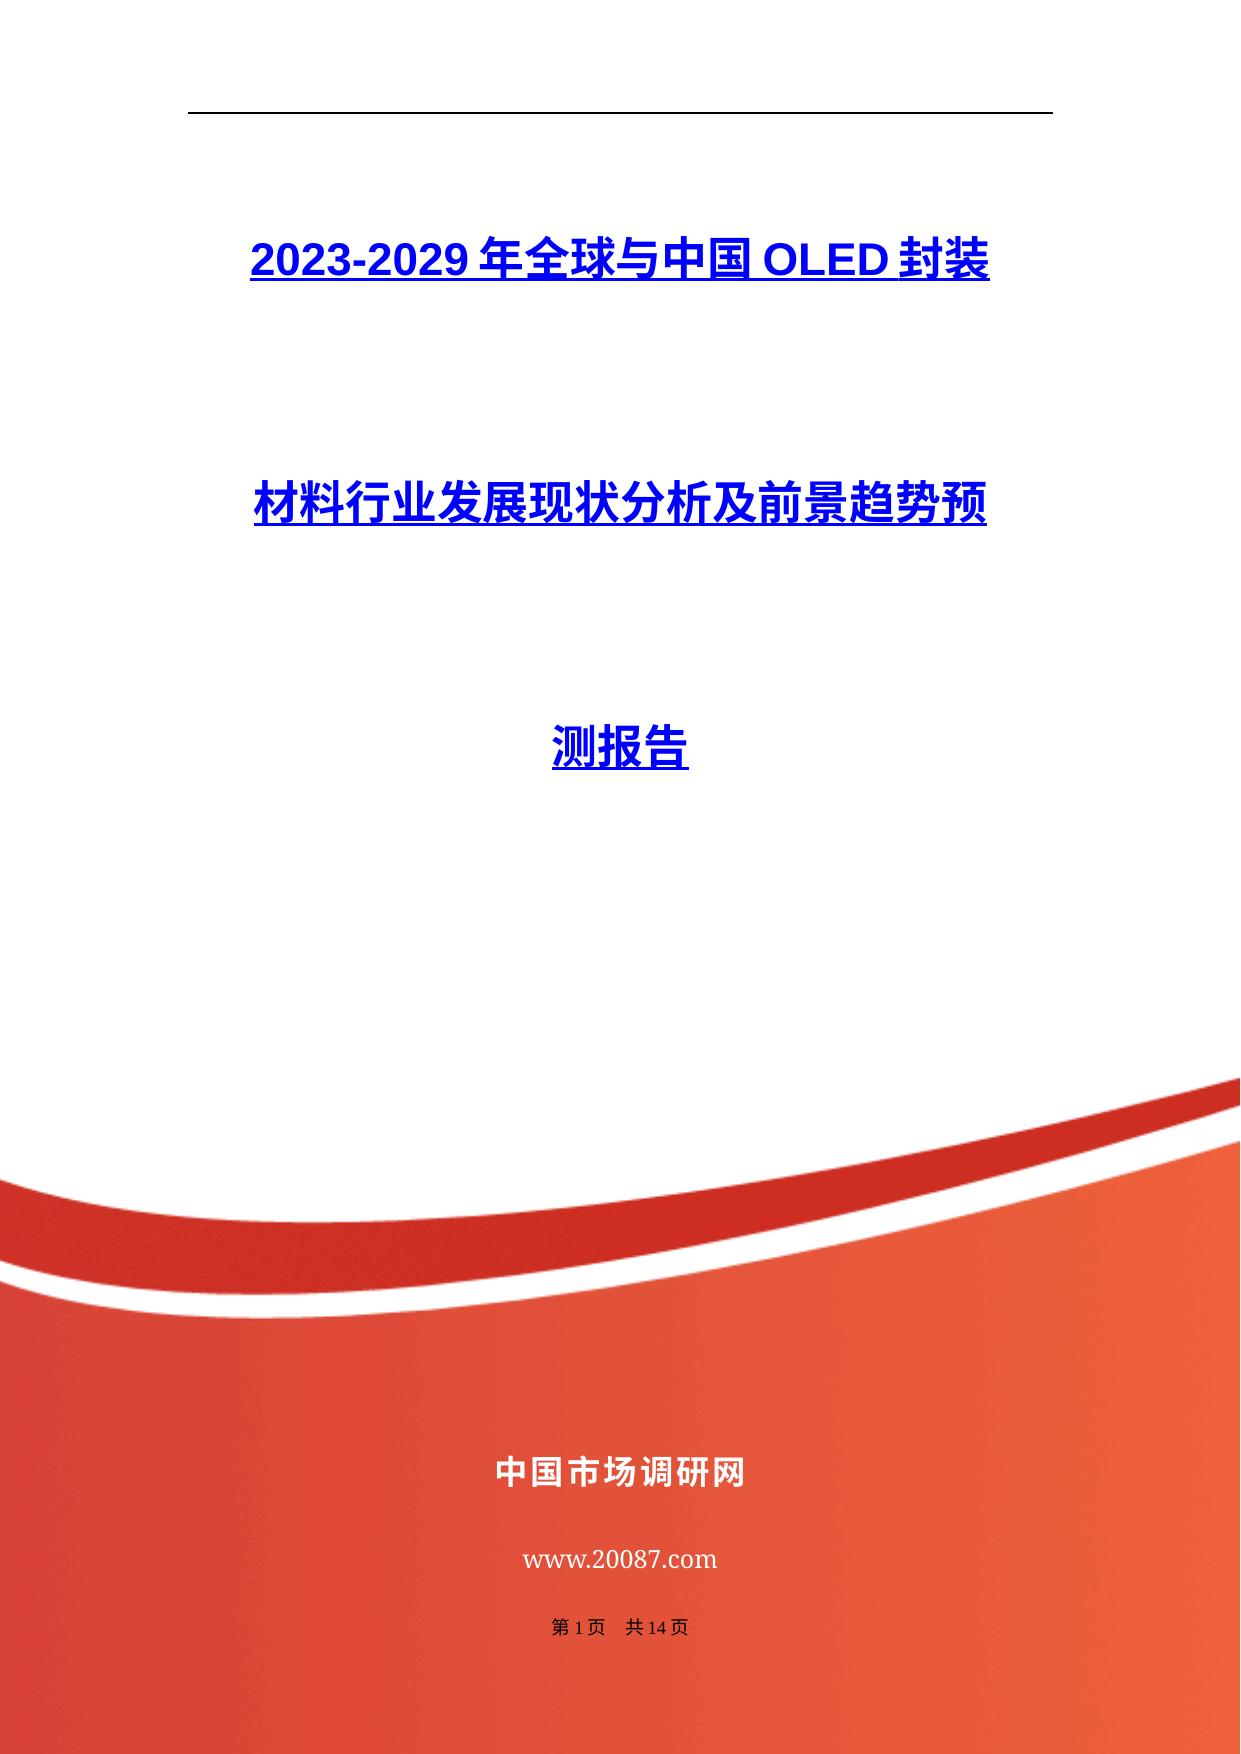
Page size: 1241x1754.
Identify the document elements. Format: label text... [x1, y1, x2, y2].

text www.20087.com [187, 1526, 1053, 1591]
subtitle 中国市场调研网 [187, 1437, 1053, 1502]
picture [0, 1006, 1241, 1754]
table_header 2023-2029年全球与中国OLED封装材料行业发展现状分析及前景趋势预测报告 [188, 207, 1053, 871]
